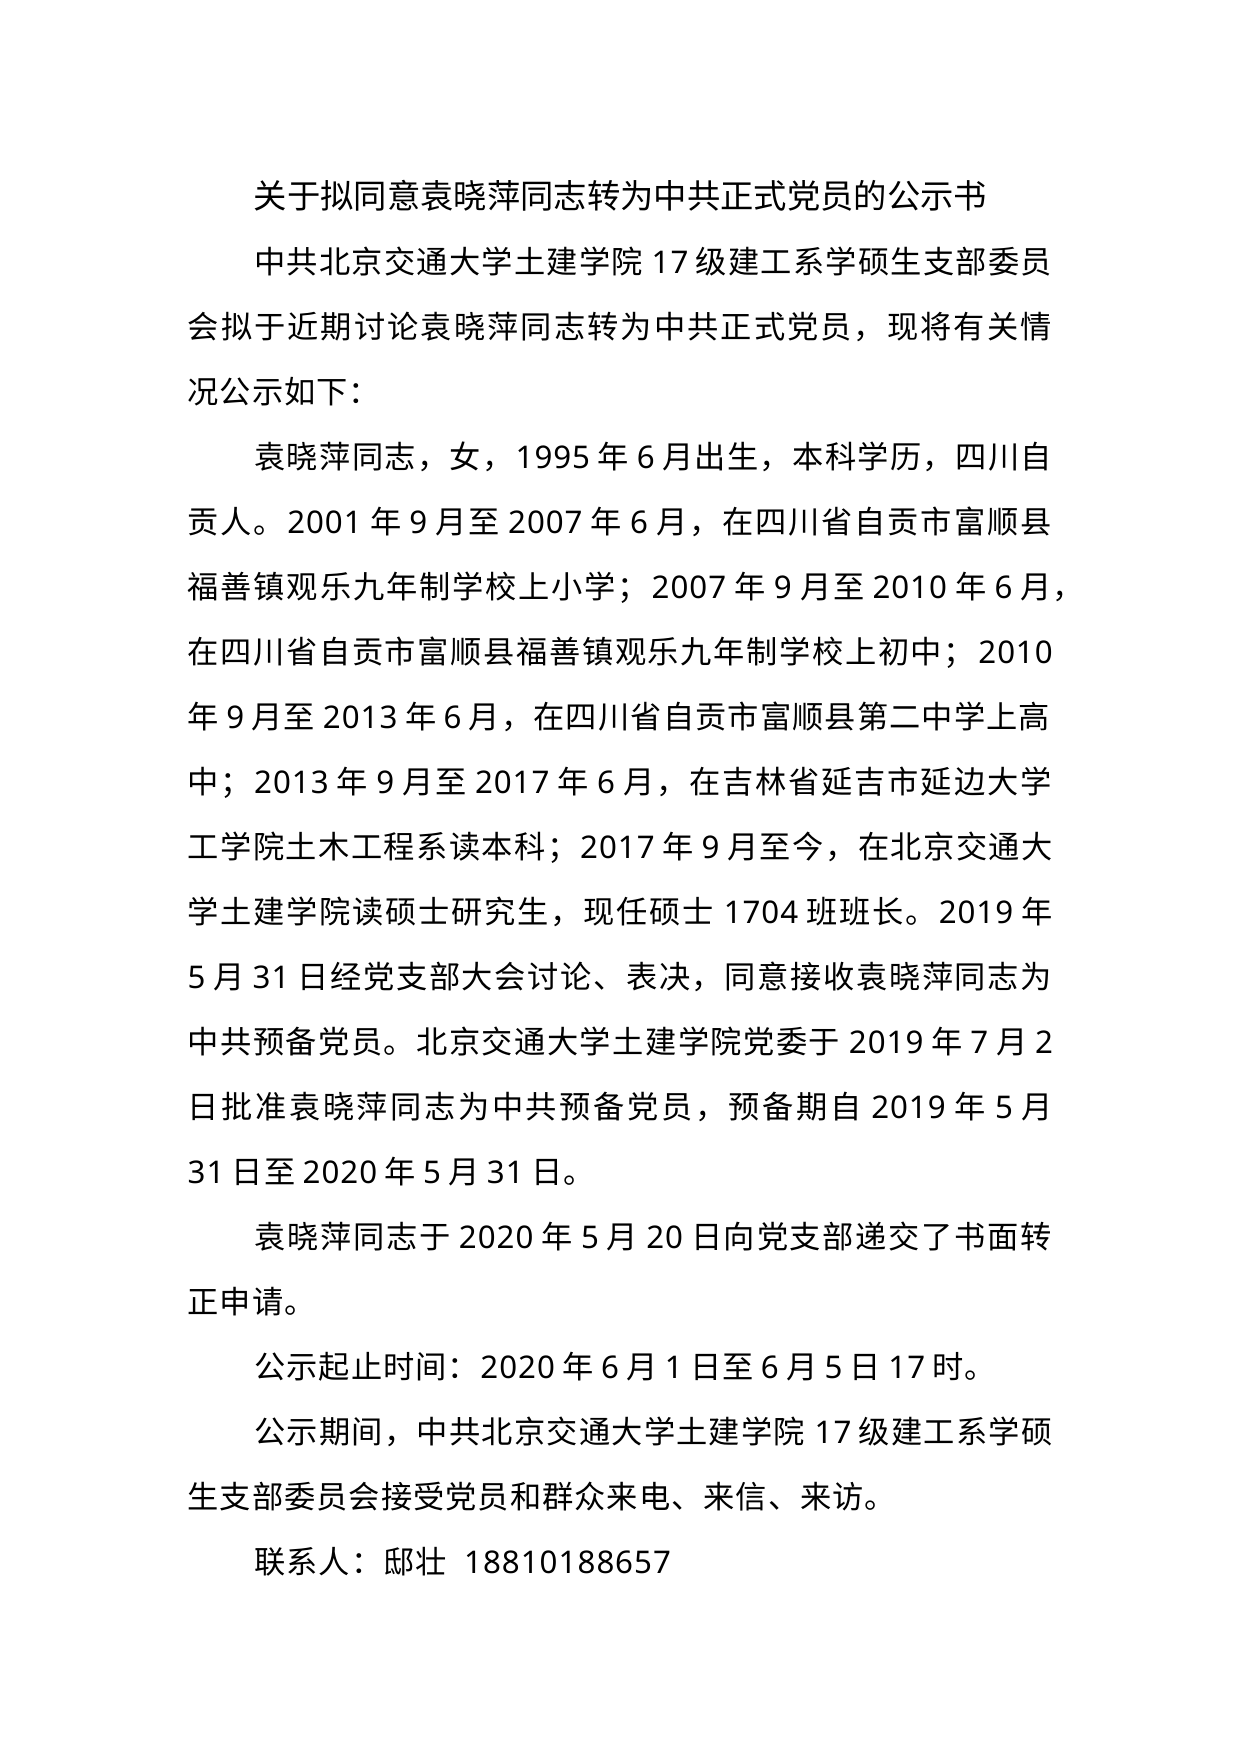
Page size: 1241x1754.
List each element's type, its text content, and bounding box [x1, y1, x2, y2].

text 关于拟同意袁晓萍同志转为中共正式党员的公示书 [187, 162, 1053, 227]
text 中共北京交通大学土建学院17级建工系学硕生支部委员会拟于近期讨论袁晓萍同志转为中共正式党员，现将有关情况公示如下： [187, 227, 1053, 422]
text 公示期间，中共北京交通大学土建学院17级建工系学硕生支部委员会接受党员和群众来电、来信、来访。 [187, 1397, 1053, 1527]
text 联系人：邸壮 18810188657 [187, 1527, 1053, 1592]
text 袁晓萍同志，女，1995年6月出生，本科学历，四川自贡人。2001年9月至2007年6月，在四川省自贡市富顺县福善镇观乐九年制学校上小学；2007年9月至2010年6月，在四川省自贡市富顺县福善镇观乐九年制学校上初中；2010年9月至2013年6月，在四川省自贡市富顺县第二中学上高中；2013年9月至2017年6月，在吉林省延吉市延边大学工学院土木工程系读本科；2017年9月至今，在北京交通大学土建学院读硕士研究生，现任硕士1704班班长。2019年5月31日经党支部大会讨论、表决，同意接收袁晓萍同志为中共预备党员。北京交通大学土建学院党委于2019年7月2日批准袁晓萍同志为中共预备党员，预备期自2019年5月31日至2020年5月31日。 [187, 422, 1053, 1202]
text 袁晓萍同志于2020年5月20日向党支部递交了书面转正申请。 [187, 1202, 1053, 1332]
text 公示起止时间：2020年6月1日至6月5日17时。 [187, 1332, 1053, 1397]
